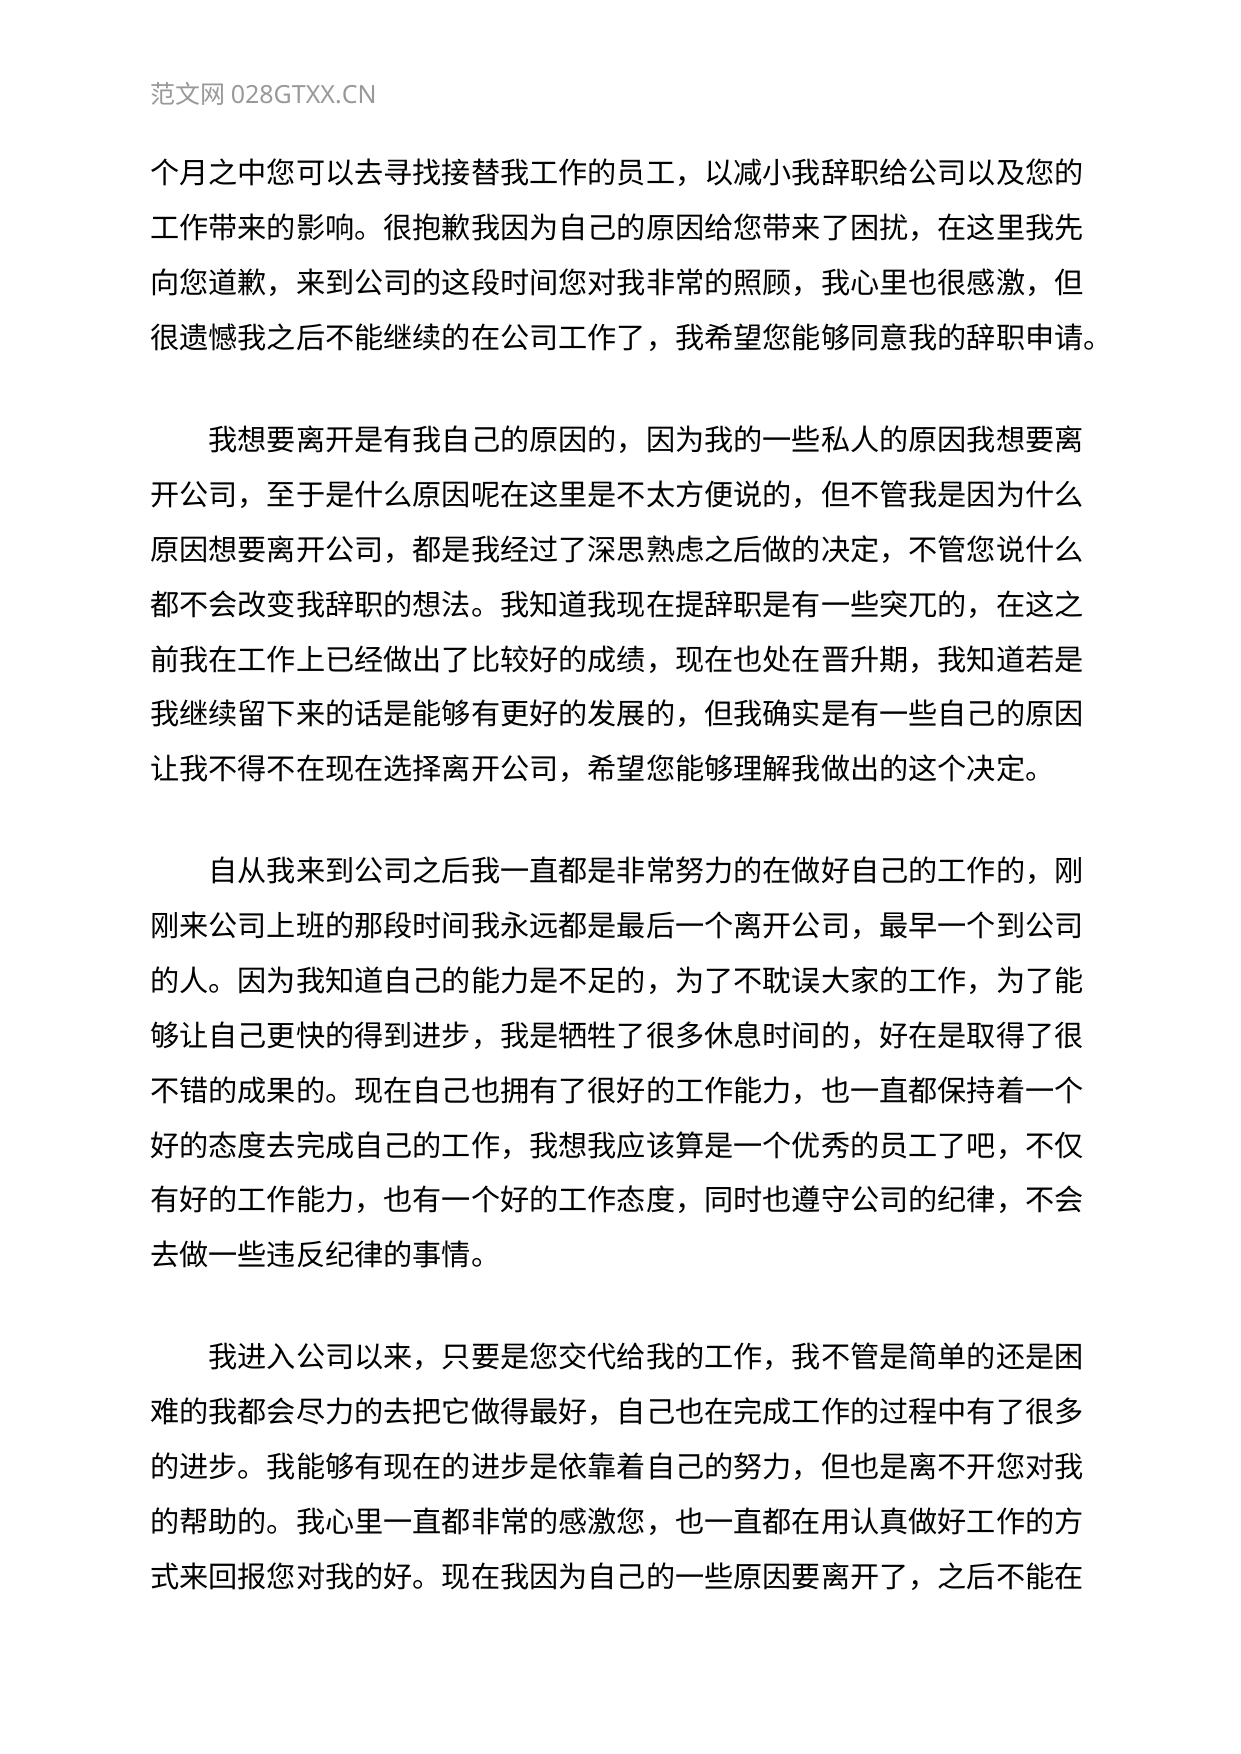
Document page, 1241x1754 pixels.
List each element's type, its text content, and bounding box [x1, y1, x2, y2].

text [150, 1334, 1090, 1596]
text 我想要离开是有我自己的原因的，因为我的一些私人的原因我想要离开公司，至于是什么原因呢在这里是不太方便说的，但不管我是因为什么原因想要离开公司，都是我经过了深思熟虑之后做的决定，不管您说什么都不会改变我辞职的想法。我知道我现在提辞职是有一些突兀的，在这之前我在工作上已经做出了比较好的成绩，现在也处在晋升期，我知道若是我继续留下来的话是能够有更好的发展的，但我确实是有一些自己的原因让我不得不在现在选择离开公司，希望您能够理解我做出的这个决定。 [150, 416, 1090, 788]
text 自从我来到公司之后我一直都是非常努力的在做好自己的工作的，刚刚来公司上班的那段时间我永远都是最后一个离开公司，最早一个到公司的人。因为我知道自己的能力是不足的，为了不耽误大家的工作，为了能够让自己更快的得到进步，我是牺牲了很多休息时间的，好在是取得了很不错的成果的。现在自己也拥有了很好的工作能力，也一直都保持着一个好的态度去完成自己的工作，我想我应该算是一个优秀的员工了吧，不仅有好的工作能力，也有一个好的工作态度，同时也遵守公司的纪律，不会去做一些违反纪律的事情。 [150, 848, 1090, 1274]
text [150, 150, 1090, 357]
